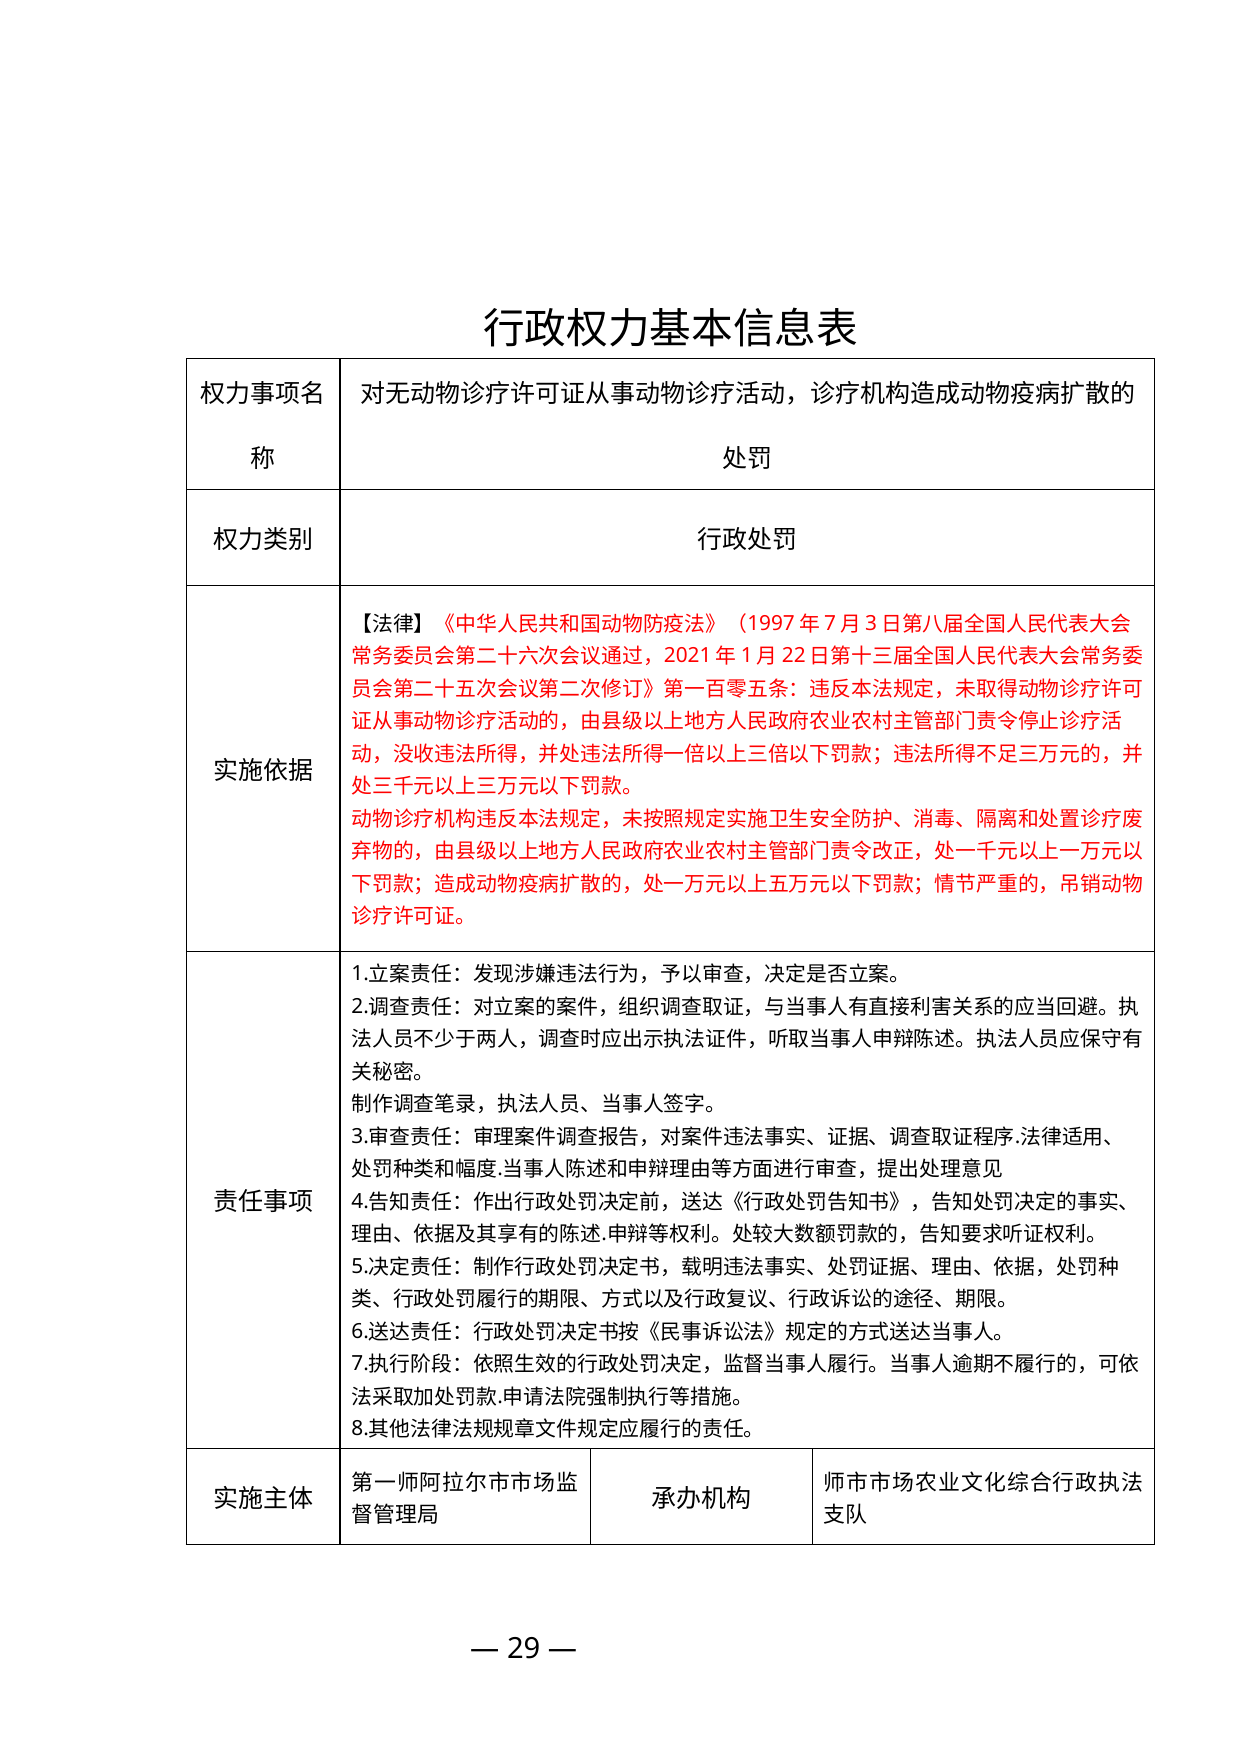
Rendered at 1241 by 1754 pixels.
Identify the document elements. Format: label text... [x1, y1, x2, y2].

table_cell 实施主体 [187, 1449, 339, 1544]
table_cell 第一师阿拉尔市市场监督管理局 [341, 1449, 590, 1544]
table_cell 权力类别 [187, 490, 339, 585]
table_cell 权力事项名称 [187, 359, 339, 489]
table_cell 对无动物诊疗许可证从事动物诊疗活动，诊疗机构造成动物疫病扩散的处罚 [341, 359, 1154, 489]
table_cell 责任事项 [187, 952, 339, 1448]
table_cell 师市市场农业文化综合行政执法支队 [813, 1449, 1154, 1544]
table_cell 承办机构 [591, 1449, 812, 1544]
table_cell 【法律】《中华人民共和国动物防疫法》（1997年7月3日第八届全国人民代表大会常务委员会第二十六次会议通过，2021年1月22日第十三届全国人民代表大会常务委员会第二十五次会议第二次修订》第一百零五条：违反本法规定，未取得动物诊疗许可证从事动物诊疗活动的，由县级以上地方人民政府农业农村主管部门责令停止诊疗活动，没收违法所得，并处违法所得一倍以上三倍以下罚款；违法所得不足三万元的，并处三千元以上三万元以下罚款。 动物诊疗机构违反本法规定，未按照规定实施卫生安全防护、消毒、隔离和处置诊疗废弃物的，由县级以上地方人民政府农业农村主管部门责令改正，处一千元以上一万元以下罚款；造成动物疫病扩散的，处一万元以上五万元以下罚款；情节严重的，吊销动物诊疗许可证。 [341, 586, 1154, 951]
table_cell 行政权力基本信息表 [186, 162, 1155, 358]
table_cell 1.立案责任：发现涉嫌违法行为，予以审查，决定是否立案。 2.调查责任：对立案的案件，组织调查取证，与当事人有直接利害关系的应当回避。执法人员不少于两人，调查时应出示执法证件，听取当事人申辩陈述。执法人员应保守有关秘密。 制作调查笔录，执法人员、当事人签字。 3.审查责任：审理案件调查报告，对案件违法事实、证据、调查取证程序.法律适用、处罚种类和幅度.当事人陈述和申辩理由等方面进行审查，提出处理意见 4.告知责任：作出行政处罚决定前，送达《行政处罚告知书》，告知处罚决定的事实、理由、依据及其享有的陈述.申辩等权利。处较大数额罚款的，告知要求听证权利。 5.决定责任：制作行政处罚决定书，载明违法事实、处罚证据、理由、依据，处罚种类、行政处罚履行的期限、方式以及行政复议、行政诉讼的途径、期限。 6.送达责任：行政处罚决定书按《民事诉讼法》规定的方式送达当事人。 7.执行阶段：依照生效的行政处罚决定，监督当事人履行。当事人逾期不履行的，可依法采取加处罚款.申请法院强制执行等措施。 8.其他法律法规规章文件规定应履行的责任。 [341, 952, 1154, 1448]
table_cell 行政处罚 [341, 490, 1154, 585]
table_cell 实施依据 [187, 586, 339, 951]
